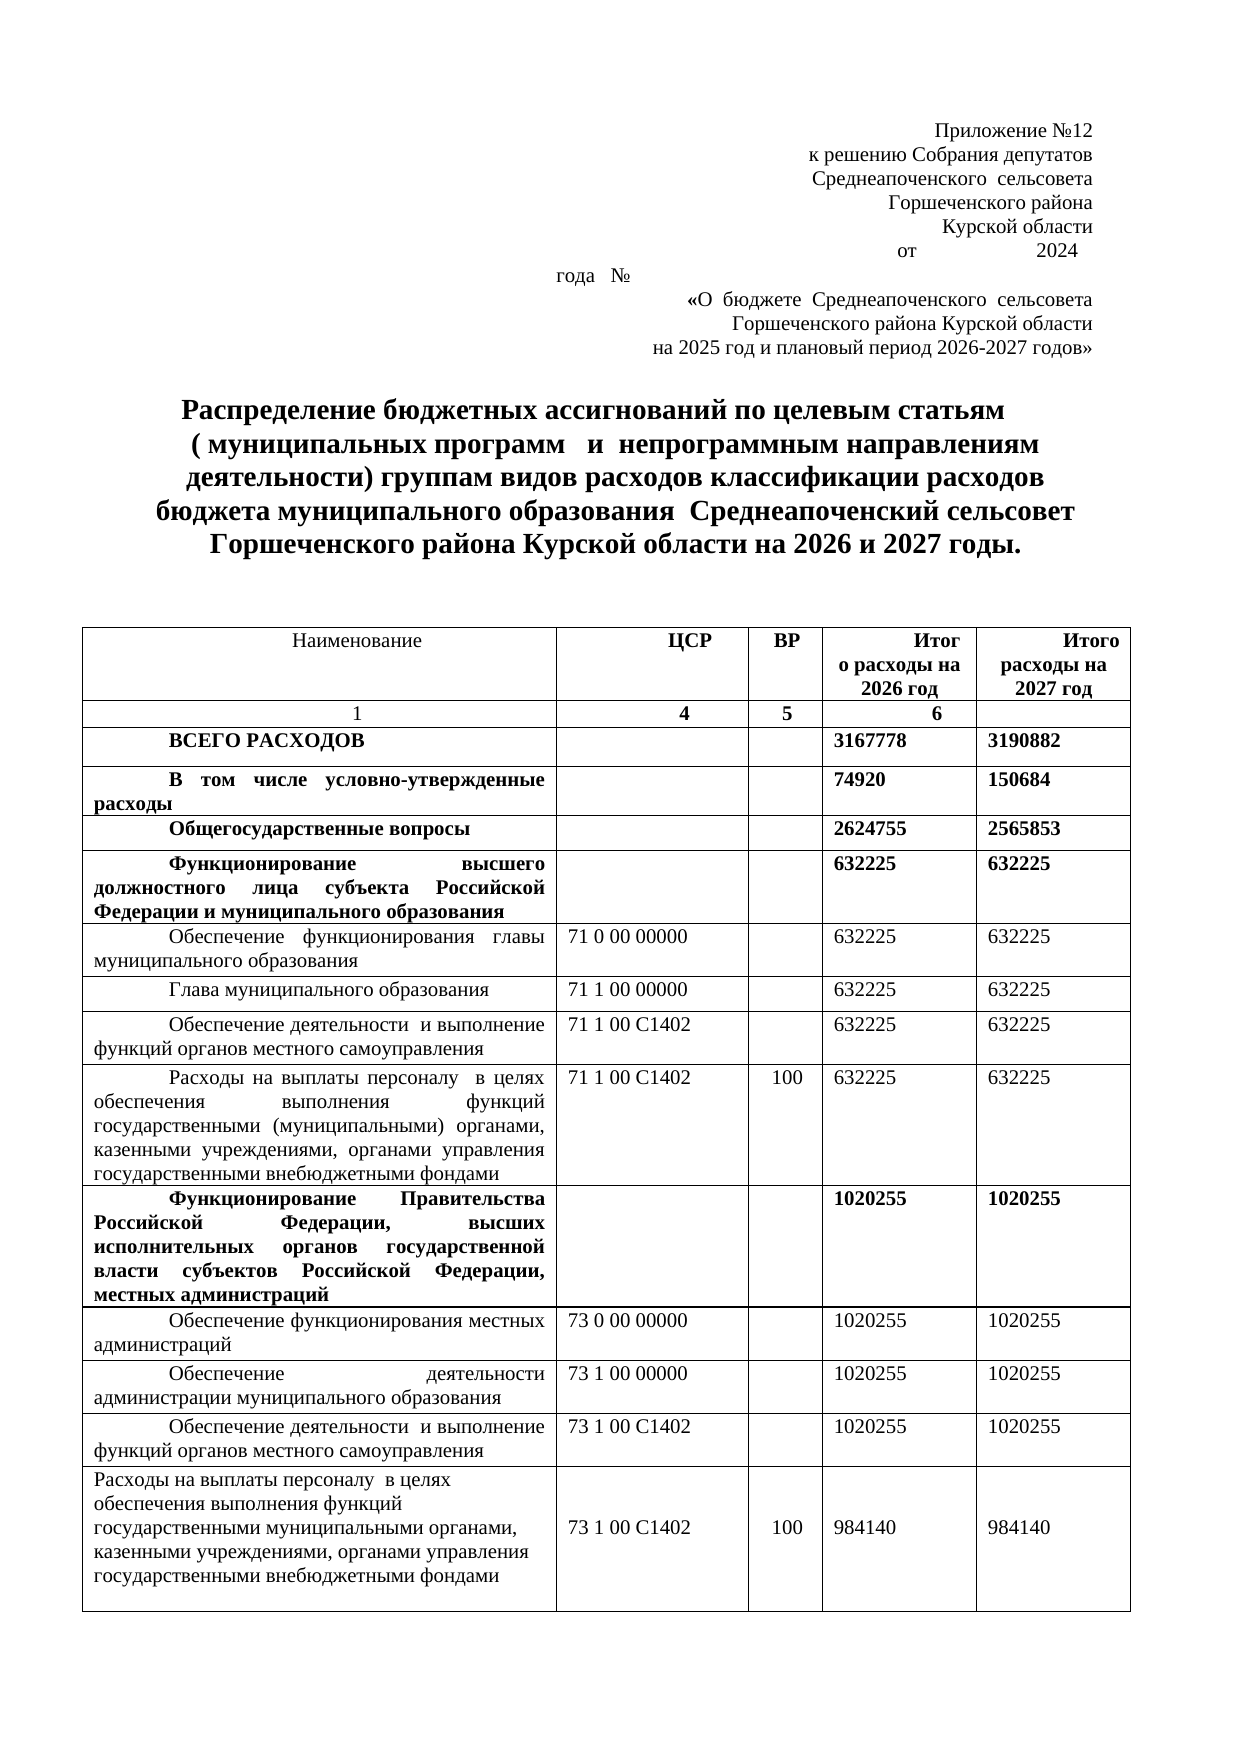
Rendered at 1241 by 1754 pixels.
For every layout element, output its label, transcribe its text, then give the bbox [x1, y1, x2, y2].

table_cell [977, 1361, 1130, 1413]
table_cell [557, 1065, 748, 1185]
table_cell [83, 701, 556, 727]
text Среднеапоченского сельсовета [94, 166, 1093, 190]
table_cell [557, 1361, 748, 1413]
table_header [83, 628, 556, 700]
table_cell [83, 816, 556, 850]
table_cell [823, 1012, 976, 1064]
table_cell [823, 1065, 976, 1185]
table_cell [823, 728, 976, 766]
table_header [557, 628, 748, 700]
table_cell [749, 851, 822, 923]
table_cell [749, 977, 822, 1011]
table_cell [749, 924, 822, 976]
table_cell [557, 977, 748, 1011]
text Горшеченского района [94, 190, 1093, 214]
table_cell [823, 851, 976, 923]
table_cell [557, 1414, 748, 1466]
text «О бюджете Среднеапоченского сельсовета [94, 287, 1093, 311]
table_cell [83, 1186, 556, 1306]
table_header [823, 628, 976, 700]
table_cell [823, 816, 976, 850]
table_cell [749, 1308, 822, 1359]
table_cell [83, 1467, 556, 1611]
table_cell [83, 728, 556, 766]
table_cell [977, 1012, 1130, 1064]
text Распределение бюджетных ассигнований по целевым статьям ( муниципальных программ и непрограммным направлениям деятельности) группам видов расходов классификации расходов бюджета муниципального образования Среднеапоченский сельсовет Горшеченского района Курской области на 2026 и 2027 годы. [94, 392, 1093, 560]
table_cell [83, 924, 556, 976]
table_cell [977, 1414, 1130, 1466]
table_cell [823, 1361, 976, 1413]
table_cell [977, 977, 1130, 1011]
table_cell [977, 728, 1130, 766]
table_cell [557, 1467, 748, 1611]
text Курской области [94, 214, 1093, 238]
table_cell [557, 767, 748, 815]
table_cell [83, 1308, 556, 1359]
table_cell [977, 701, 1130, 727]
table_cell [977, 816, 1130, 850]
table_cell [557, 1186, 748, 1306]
text Приложение №12 [94, 118, 1093, 142]
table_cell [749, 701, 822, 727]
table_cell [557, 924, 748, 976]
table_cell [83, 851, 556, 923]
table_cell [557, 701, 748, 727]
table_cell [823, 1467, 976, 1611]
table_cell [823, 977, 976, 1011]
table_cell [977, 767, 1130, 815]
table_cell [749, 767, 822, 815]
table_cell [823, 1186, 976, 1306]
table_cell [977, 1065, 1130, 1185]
text на 2025 год и плановый период 2026-2027 годов» [94, 335, 1093, 359]
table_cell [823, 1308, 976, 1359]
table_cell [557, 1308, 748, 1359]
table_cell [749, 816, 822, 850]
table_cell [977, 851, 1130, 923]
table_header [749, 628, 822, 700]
text Горшеченского района Курской области [94, 311, 1093, 335]
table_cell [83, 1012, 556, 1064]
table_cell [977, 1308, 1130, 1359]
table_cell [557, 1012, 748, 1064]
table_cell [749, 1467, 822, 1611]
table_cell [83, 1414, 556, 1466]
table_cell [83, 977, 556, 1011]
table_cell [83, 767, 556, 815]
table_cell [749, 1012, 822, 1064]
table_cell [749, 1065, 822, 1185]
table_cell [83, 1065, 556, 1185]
text от 2024 года № [94, 238, 1093, 287]
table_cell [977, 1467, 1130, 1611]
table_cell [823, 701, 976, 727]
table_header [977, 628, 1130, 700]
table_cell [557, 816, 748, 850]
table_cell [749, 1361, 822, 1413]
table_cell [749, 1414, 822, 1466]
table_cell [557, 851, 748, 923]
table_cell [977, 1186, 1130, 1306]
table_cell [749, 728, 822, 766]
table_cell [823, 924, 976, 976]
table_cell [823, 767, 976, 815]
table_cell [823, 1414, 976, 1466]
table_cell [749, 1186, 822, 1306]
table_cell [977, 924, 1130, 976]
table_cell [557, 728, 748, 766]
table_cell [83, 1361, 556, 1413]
text к решению Собрания депутатов [94, 142, 1093, 166]
